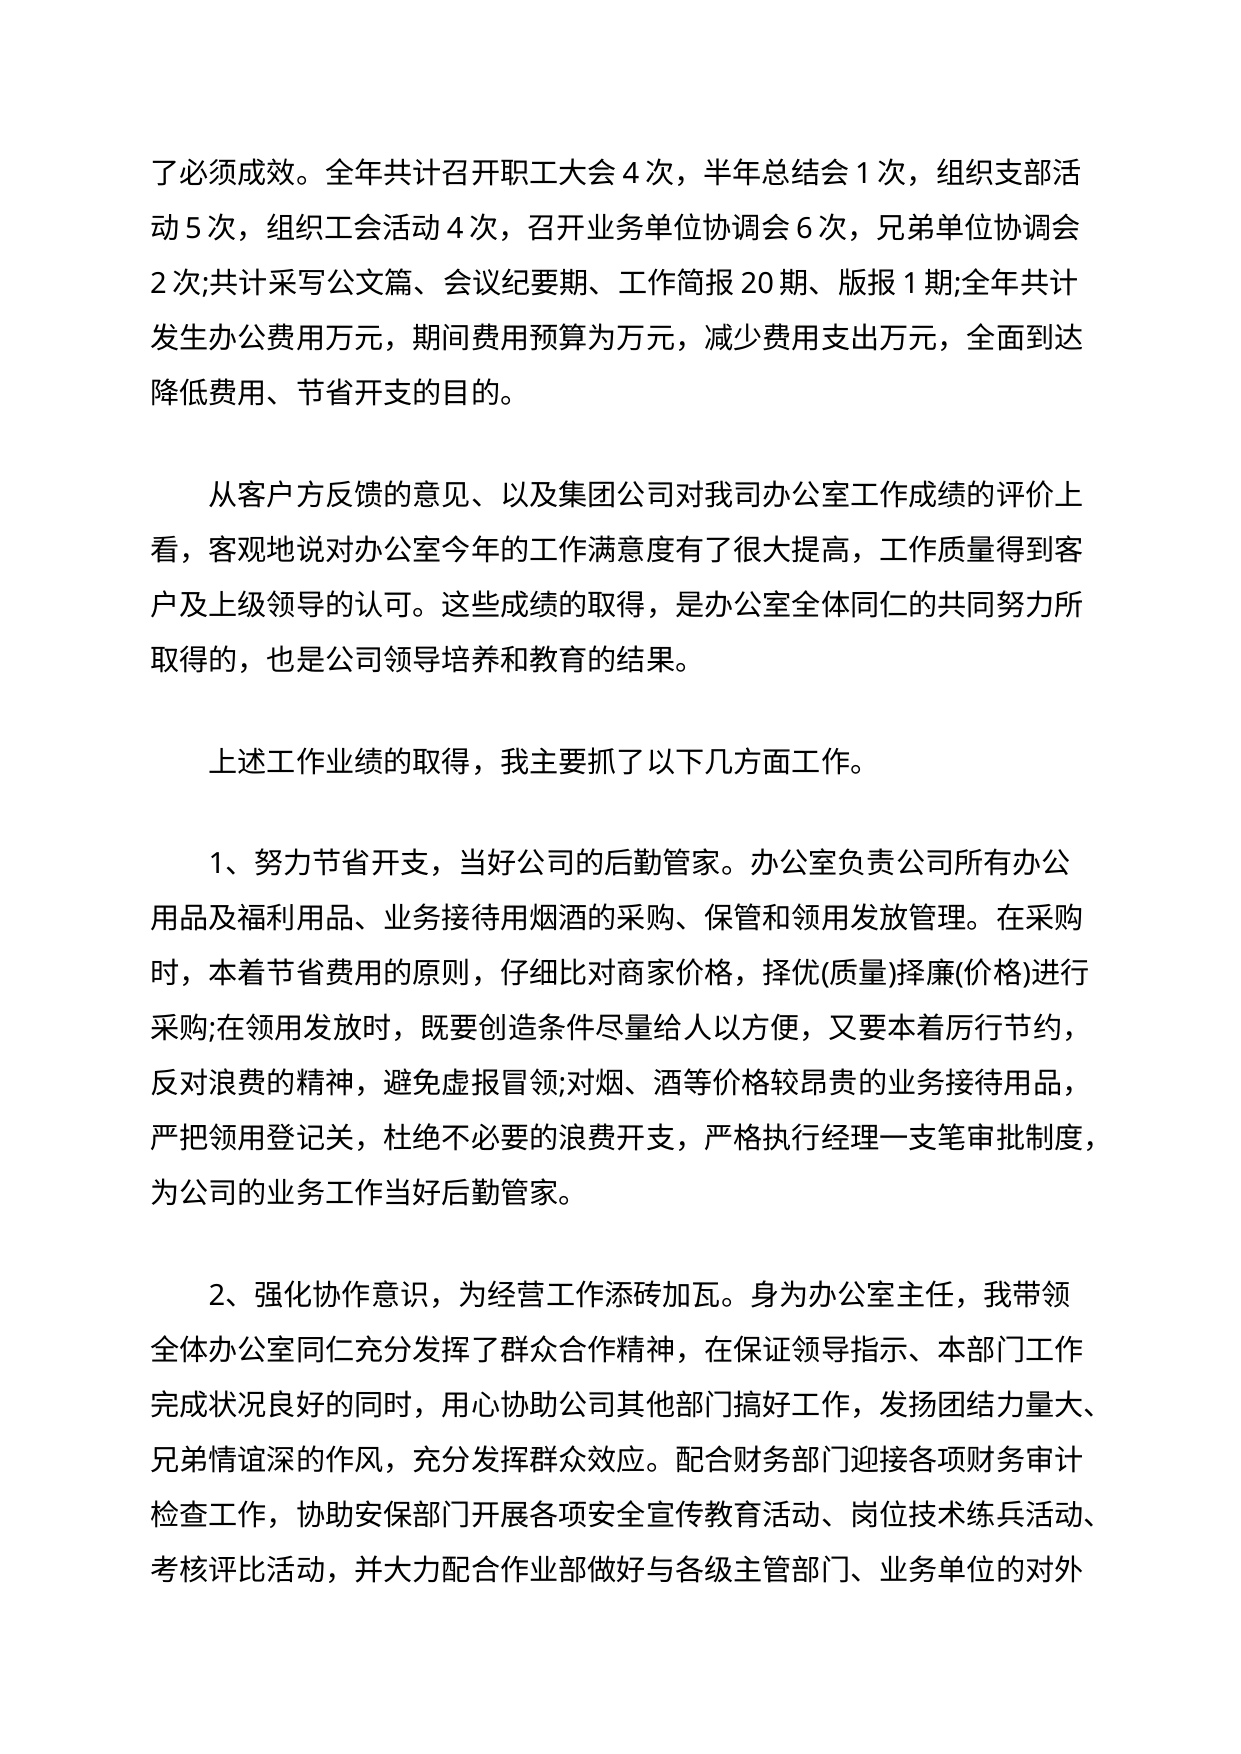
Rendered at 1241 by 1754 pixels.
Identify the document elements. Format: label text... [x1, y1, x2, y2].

text 上述工作业绩的取得，我主要抓了以下几方面工作。 [150, 738, 1090, 780]
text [150, 150, 1090, 412]
text 1、努力节省开支，当好公司的后勤管家。办公室负责公司所有办公用品及福利用品、业务接待用烟酒的采购、保管和领用发放管理。在采购时，本着节省费用的原则，仔细比对商家价格，择优(质量)择廉(价格)进行采购;在领用发放时，既要创造条件尽量给人以方便，又要本着厉行节约，反对浪费的精神，避免虚报冒领;对烟、酒等价格较昂贵的业务接待用品，严把领用登记关，杜绝不必要的浪费开支，严格执行经理一支笔审批制度，为公司的业务工作当好后勤管家。 [150, 840, 1090, 1212]
text 从客户方反馈的意见、以及集团公司对我司办公室工作成绩的评价上看，客观地说对办公室今年的工作满意度有了很大提高，工作质量得到客户及上级领导的认可。这些成绩的取得，是办公室全体同仁的共同努力所取得的，也是公司领导培养和教育的结果。 [150, 472, 1090, 679]
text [150, 1271, 1090, 1588]
